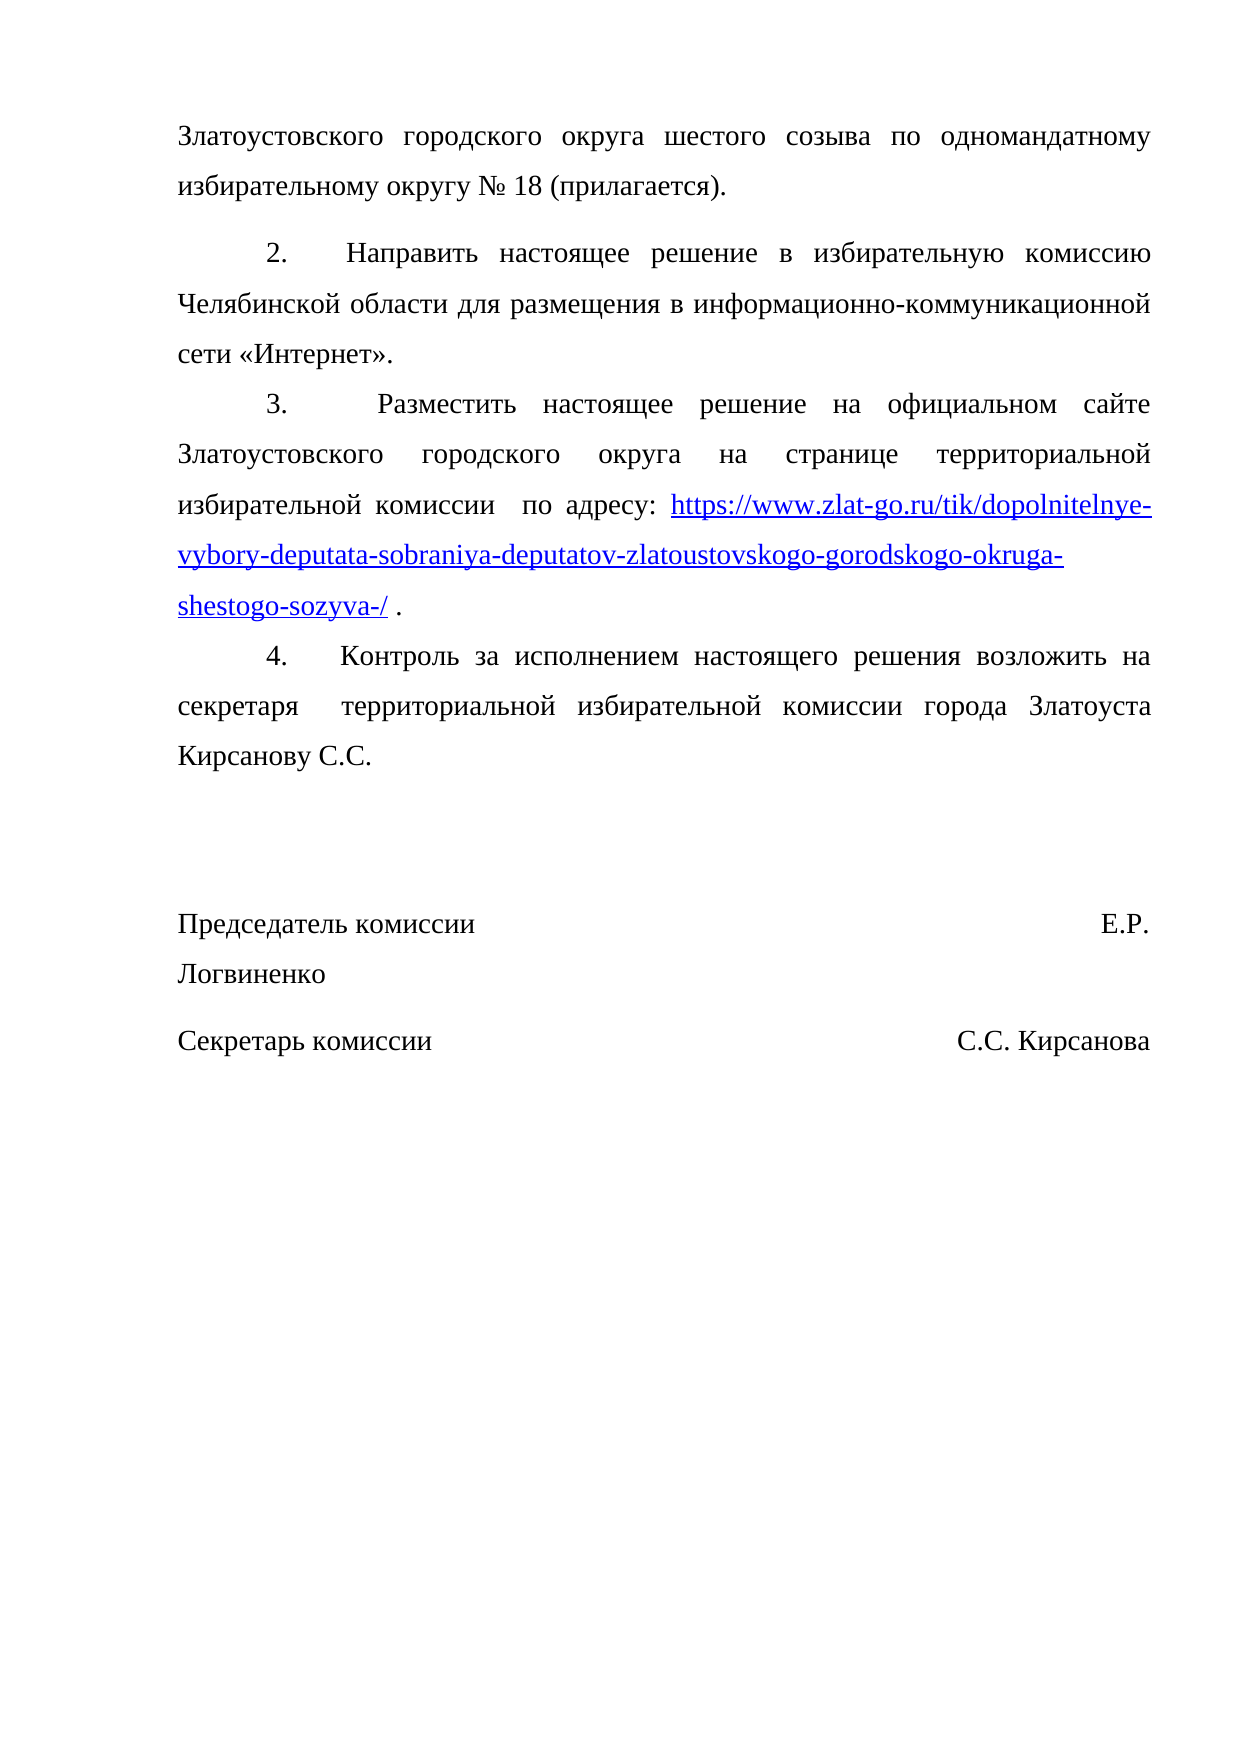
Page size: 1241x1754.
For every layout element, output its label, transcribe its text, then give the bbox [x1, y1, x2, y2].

text Секретарь комиссии С.С. Кирсанова [177, 1023, 1152, 1057]
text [177, 118, 1152, 202]
list Направить настоящее решение в избирательную комиссию Челябинской области для размещения в информационно-коммуникационной сети «Интернет». [177, 235, 1152, 369]
list Разместить настоящее решение на официальном сайте Златоустовского городского округа на странице территориальной избирательной комиссии по адресу: https://www.zlat-go.ru/tik/dopolnitelnye-vybory-deputata-sobraniya-deputatov-zlatoustovskogo-gorodskogo-okruga-shestogo-sozyva-/ . [177, 386, 1152, 621]
list Контроль за исполнением настоящего решения возложить на секретаря территориальной избирательной комиссии города Златоуста Кирсанову С.С. [177, 638, 1152, 772]
text Председатель комиссии Е.Р. Логвиненко [177, 906, 1152, 990]
